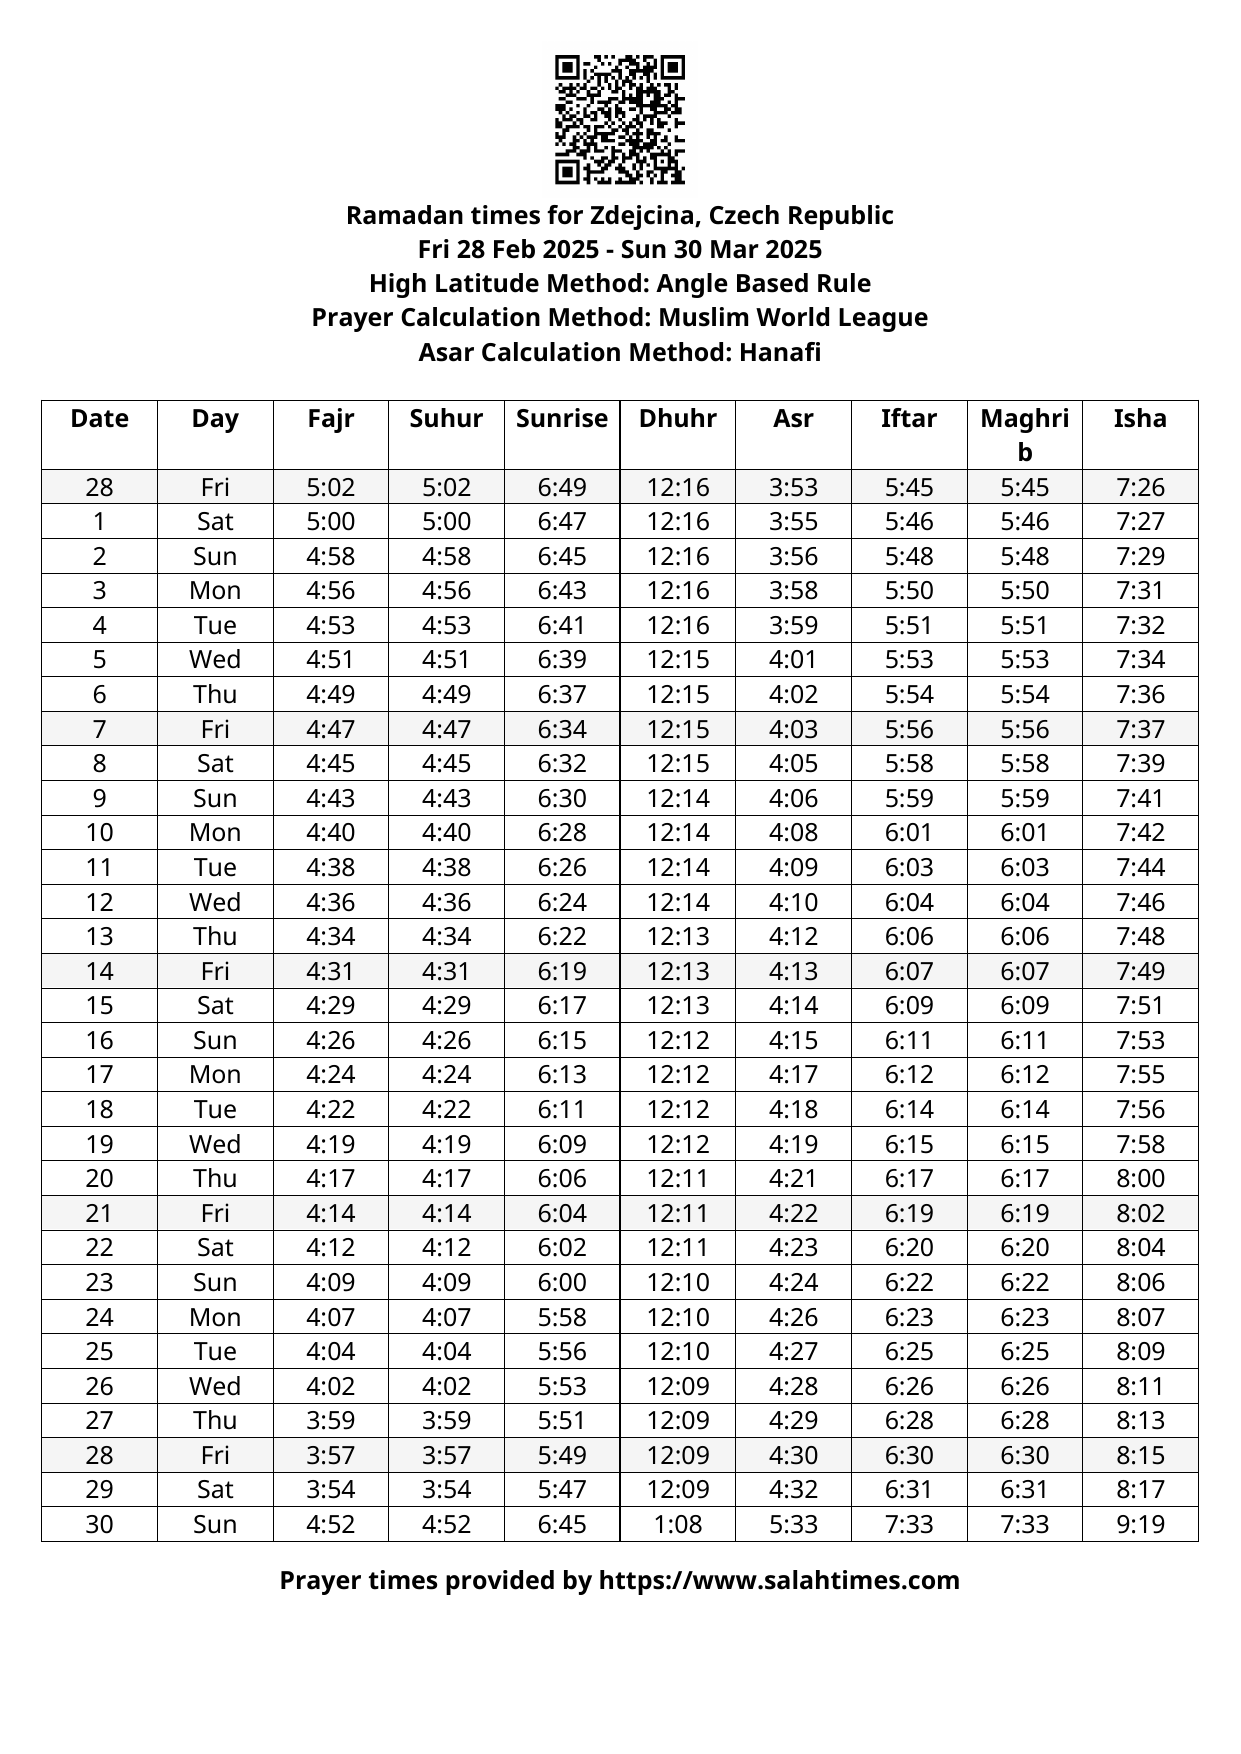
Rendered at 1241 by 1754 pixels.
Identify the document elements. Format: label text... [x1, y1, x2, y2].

table_cell 12:14 [621, 781, 735, 814]
table_cell 12:12 [621, 1127, 735, 1160]
table_cell 6:25 [968, 1334, 1082, 1368]
table_cell 5:02 [274, 470, 388, 503]
table_cell 6:43 [505, 574, 619, 607]
table_cell 4:56 [274, 574, 388, 607]
table_cell 7:44 [1083, 850, 1198, 884]
table_cell 4:26 [274, 1023, 388, 1057]
table_cell 9 [42, 781, 157, 814]
table_cell 4:17 [274, 1161, 388, 1195]
table_cell 5:58 [505, 1300, 619, 1333]
table_cell 6:09 [505, 1127, 619, 1160]
table_cell 4:08 [736, 816, 851, 849]
table_cell 4:47 [274, 712, 388, 745]
table_cell 4:26 [389, 1023, 504, 1057]
table_cell 28 [42, 1438, 157, 1472]
table_cell Thu [158, 677, 273, 711]
table_cell 4:23 [736, 1231, 851, 1264]
table_cell Fri [158, 712, 273, 745]
text High Latitude Method: Angle Based Rule [42, 266, 1198, 300]
table_cell 4:40 [274, 816, 388, 849]
table_cell 6:32 [505, 746, 619, 780]
table_cell 6:26 [968, 1369, 1082, 1402]
table_header Fajr [274, 401, 388, 469]
table_cell 12:11 [621, 1231, 735, 1264]
text Prayer Calculation Method: Muslim World League [42, 300, 1198, 334]
table_cell 4:24 [389, 1058, 504, 1091]
table_cell 3:59 [389, 1404, 504, 1437]
table_cell 6:28 [852, 1404, 967, 1437]
table_cell 7:42 [1083, 816, 1198, 849]
table_cell Wed [158, 1369, 273, 1402]
table_cell 6:17 [852, 1161, 967, 1195]
table_cell 4:05 [736, 746, 851, 780]
table_cell 6:20 [968, 1231, 1082, 1264]
table_cell 6:28 [968, 1404, 1082, 1437]
table_cell Thu [158, 1404, 273, 1437]
table_cell 4:07 [274, 1300, 388, 1333]
table_cell Sat [158, 1231, 273, 1264]
table_cell 6:12 [852, 1058, 967, 1091]
table_cell 5:58 [852, 746, 967, 780]
table_cell 5:48 [852, 539, 967, 572]
table_cell 6:17 [968, 1161, 1082, 1195]
table_cell 4:34 [389, 919, 504, 953]
table_cell 12:14 [621, 885, 735, 918]
table_cell 13 [42, 919, 157, 953]
table_cell 5:50 [852, 574, 967, 607]
table_cell 6:22 [968, 1265, 1082, 1299]
table_cell 3:54 [389, 1473, 504, 1506]
table_cell 7:51 [1083, 989, 1198, 1022]
table_cell 4:31 [274, 954, 388, 987]
table_cell 30 [42, 1507, 157, 1541]
table_cell 6:19 [505, 954, 619, 987]
table_cell 7:26 [1083, 470, 1198, 503]
table_cell 17 [42, 1058, 157, 1091]
table_cell 1 [42, 504, 157, 538]
table_cell Mon [158, 1300, 273, 1333]
table_cell 7:34 [1083, 643, 1198, 676]
text Ramadan times for Zdejcina, Czech Republic [42, 198, 1198, 232]
table_cell 4:51 [274, 643, 388, 676]
table_cell Sat [158, 504, 273, 538]
table_cell 6:49 [505, 470, 619, 503]
table_cell 4:19 [736, 1127, 851, 1160]
table_cell 5:53 [852, 643, 967, 676]
table_cell 5:53 [968, 643, 1082, 676]
table_cell 4:49 [389, 677, 504, 711]
table_cell 4:29 [389, 989, 504, 1022]
table_cell 6:03 [852, 850, 967, 884]
table_cell 20 [42, 1161, 157, 1195]
table_cell 6:01 [968, 816, 1082, 849]
table_cell 4:26 [736, 1300, 851, 1333]
table_cell 3:57 [389, 1438, 504, 1472]
table_cell 4:38 [274, 850, 388, 884]
table_cell 12:09 [621, 1473, 735, 1506]
table_cell 4:04 [389, 1334, 504, 1368]
table_cell 3:58 [736, 574, 851, 607]
table_cell Sat [158, 746, 273, 780]
table_cell 10 [42, 816, 157, 849]
table_cell 26 [42, 1369, 157, 1402]
table_cell Mon [158, 816, 273, 849]
table_cell Sun [158, 781, 273, 814]
table_cell 3 [42, 574, 157, 607]
table_cell 6:22 [852, 1265, 967, 1299]
table_cell Tue [158, 1334, 273, 1368]
table_cell 16 [42, 1023, 157, 1057]
table_cell 7:39 [1083, 746, 1198, 780]
table_cell 4:45 [389, 746, 504, 780]
table_cell 4:02 [736, 677, 851, 711]
table_cell 9:19 [1083, 1507, 1198, 1541]
table_cell 7:58 [1083, 1127, 1198, 1160]
table_cell 4:17 [389, 1161, 504, 1195]
table_cell 6:47 [505, 504, 619, 538]
table_cell 12:13 [621, 919, 735, 953]
table_cell Wed [158, 1127, 273, 1160]
table_cell 5:46 [968, 504, 1082, 538]
table_cell 6:04 [505, 1196, 619, 1229]
table_cell 5:54 [852, 677, 967, 711]
table_cell 5:56 [852, 712, 967, 745]
table_cell 28 [42, 470, 157, 503]
table_cell Wed [158, 885, 273, 918]
table_cell 6 [42, 677, 157, 711]
table_cell Sun [158, 1265, 273, 1299]
table_cell 4:04 [274, 1334, 388, 1368]
table_cell 19 [42, 1127, 157, 1160]
table_cell 4:56 [389, 574, 504, 607]
table_cell 8:00 [1083, 1161, 1198, 1195]
table_cell 8:02 [1083, 1196, 1198, 1229]
table_cell 6:37 [505, 677, 619, 711]
table_cell 12:14 [621, 850, 735, 884]
table_header Asr [736, 401, 851, 469]
table_cell 12:12 [621, 1092, 735, 1126]
table_cell 5:59 [852, 781, 967, 814]
table_cell Fri [158, 1196, 273, 1229]
table_header Suhur [389, 401, 504, 469]
table_cell 3:59 [274, 1404, 388, 1437]
table_cell 4:43 [389, 781, 504, 814]
table_cell 6:30 [968, 1438, 1082, 1472]
table_cell 6:20 [852, 1231, 967, 1264]
table_cell 7:55 [1083, 1058, 1198, 1091]
table_cell 4:24 [736, 1265, 851, 1299]
table_cell 15 [42, 989, 157, 1022]
table_header Sunrise [505, 401, 619, 469]
table_cell 4:22 [274, 1092, 388, 1126]
table_cell 11 [42, 850, 157, 884]
table_cell 5:48 [968, 539, 1082, 572]
table_cell Sun [158, 1507, 273, 1541]
table_cell 6:25 [852, 1334, 967, 1368]
table_cell 4:12 [389, 1231, 504, 1264]
table_cell 12:12 [621, 1058, 735, 1091]
table_cell 7:41 [1083, 781, 1198, 814]
table_cell 6:19 [968, 1196, 1082, 1229]
table_cell 6:02 [505, 1231, 619, 1264]
table_cell 5:47 [505, 1473, 619, 1506]
table_cell 4:19 [389, 1127, 504, 1160]
table_cell 6:06 [968, 919, 1082, 953]
table_cell 4:14 [274, 1196, 388, 1229]
table_cell 6:12 [968, 1058, 1082, 1091]
table_cell 5:02 [389, 470, 504, 503]
table_cell Fri [158, 1438, 273, 1472]
table_cell 6:06 [505, 1161, 619, 1195]
table_cell 6:30 [505, 781, 619, 814]
table_cell 4:32 [736, 1473, 851, 1506]
table_cell 6:11 [968, 1023, 1082, 1057]
table_cell 8:07 [1083, 1300, 1198, 1333]
table_cell 12:11 [621, 1196, 735, 1229]
table_cell 6:14 [968, 1092, 1082, 1126]
table_cell 23 [42, 1265, 157, 1299]
table_cell 6:26 [852, 1369, 967, 1402]
table_cell 12:15 [621, 712, 735, 745]
table_cell 22 [42, 1231, 157, 1264]
table_cell 4:07 [389, 1300, 504, 1333]
table_cell 12:14 [621, 816, 735, 849]
table_cell 4:40 [389, 816, 504, 849]
table_cell 5:00 [274, 504, 388, 538]
table_cell 4:14 [389, 1196, 504, 1229]
table_cell 3:55 [736, 504, 851, 538]
table_cell 12:16 [621, 470, 735, 503]
picture [542, 41, 699, 198]
table_cell 5:56 [505, 1334, 619, 1368]
table_cell 6:31 [968, 1473, 1082, 1506]
table_cell 4:51 [389, 643, 504, 676]
table_cell 4:52 [389, 1507, 504, 1541]
table_cell 4:29 [274, 989, 388, 1022]
table_cell 5:45 [852, 470, 967, 503]
table_cell 12 [42, 885, 157, 918]
table_header Iftar [852, 401, 967, 469]
table_cell 4:15 [736, 1023, 851, 1057]
table_cell 7:46 [1083, 885, 1198, 918]
table_cell 6:28 [505, 816, 619, 849]
table_cell 4:21 [736, 1161, 851, 1195]
table_cell 7:33 [968, 1507, 1082, 1541]
table_cell 3:59 [736, 608, 851, 642]
table_cell 4:19 [274, 1127, 388, 1160]
table_cell 5:33 [736, 1507, 851, 1541]
table_cell 5:46 [852, 504, 967, 538]
text Fri 28 Feb 2025 - Sun 30 Mar 2025 [42, 232, 1198, 266]
table_cell 12:09 [621, 1438, 735, 1472]
table_cell Sat [158, 1473, 273, 1506]
table_header Day [158, 401, 273, 469]
table_cell 12:15 [621, 643, 735, 676]
table_cell 8:11 [1083, 1369, 1198, 1402]
table_cell 4:36 [389, 885, 504, 918]
table_cell 12:09 [621, 1369, 735, 1402]
table_cell 4:12 [736, 919, 851, 953]
table_cell 6:06 [852, 919, 967, 953]
table_cell 4:12 [274, 1231, 388, 1264]
table_cell 5:51 [968, 608, 1082, 642]
table_cell 4:03 [736, 712, 851, 745]
table_cell 12:16 [621, 539, 735, 572]
table_cell 6:15 [505, 1023, 619, 1057]
table_cell 4:09 [389, 1265, 504, 1299]
table_cell 3:57 [274, 1438, 388, 1472]
table_cell 5:58 [968, 746, 1082, 780]
table_cell 6:14 [852, 1092, 967, 1126]
table_cell 4:47 [389, 712, 504, 745]
table_cell 6:24 [505, 885, 619, 918]
table_cell 7:56 [1083, 1092, 1198, 1126]
table_cell 5:50 [968, 574, 1082, 607]
table_cell 6:00 [505, 1265, 619, 1299]
table_cell Thu [158, 919, 273, 953]
table_cell 7:29 [1083, 539, 1198, 572]
table_cell 5:56 [968, 712, 1082, 745]
table_cell 6:22 [505, 919, 619, 953]
table_cell 2 [42, 539, 157, 572]
table_cell Tue [158, 850, 273, 884]
table_cell 6:03 [968, 850, 1082, 884]
table_cell 4:18 [736, 1092, 851, 1126]
table_cell 8:15 [1083, 1438, 1198, 1472]
table_cell 7:37 [1083, 712, 1198, 745]
table_cell 7:49 [1083, 954, 1198, 987]
table_cell 8 [42, 746, 157, 780]
table_cell 6:04 [968, 885, 1082, 918]
table_cell 4:02 [274, 1369, 388, 1402]
table_cell 8:09 [1083, 1334, 1198, 1368]
table_cell 4:22 [389, 1092, 504, 1126]
text Prayer times provided by https://www.salahtimes.com [42, 1563, 1198, 1597]
table_cell 7:48 [1083, 919, 1198, 953]
table_cell 8:13 [1083, 1404, 1198, 1437]
table_cell 6:01 [852, 816, 967, 849]
table_cell 5:54 [968, 677, 1082, 711]
table_cell 4 [42, 608, 157, 642]
table_cell 12:16 [621, 504, 735, 538]
table_cell 6:30 [852, 1438, 967, 1472]
table_cell 4:43 [274, 781, 388, 814]
table_cell 6:07 [852, 954, 967, 987]
table_cell 3:56 [736, 539, 851, 572]
table_cell 6:23 [852, 1300, 967, 1333]
table_cell 4:53 [389, 608, 504, 642]
table_cell Thu [158, 1161, 273, 1195]
table_cell 12:16 [621, 574, 735, 607]
table_cell 6:26 [505, 850, 619, 884]
table_cell 7:36 [1083, 677, 1198, 711]
table_cell 7:32 [1083, 608, 1198, 642]
table_cell 4:10 [736, 885, 851, 918]
table_cell 5:51 [852, 608, 967, 642]
table_cell 12:11 [621, 1161, 735, 1195]
table_cell 6:15 [968, 1127, 1082, 1160]
table_cell 4:58 [274, 539, 388, 572]
table_cell 5:51 [505, 1404, 619, 1437]
table_cell 6:11 [505, 1092, 619, 1126]
table_cell Sun [158, 539, 273, 572]
table_cell 5:49 [505, 1438, 619, 1472]
table_cell 25 [42, 1334, 157, 1368]
table_cell 5:53 [505, 1369, 619, 1402]
table_cell 4:31 [389, 954, 504, 987]
table_cell 6:45 [505, 539, 619, 572]
table_cell 12:10 [621, 1334, 735, 1368]
table_cell 6:04 [852, 885, 967, 918]
table_cell 8:06 [1083, 1265, 1198, 1299]
table_cell 6:13 [505, 1058, 619, 1091]
table_header Dhuhr [621, 401, 735, 469]
table_cell 7:27 [1083, 504, 1198, 538]
table_cell 3:53 [736, 470, 851, 503]
table_cell 6:19 [852, 1196, 967, 1229]
table_cell 7:53 [1083, 1023, 1198, 1057]
table_cell 14 [42, 954, 157, 987]
table_cell 29 [42, 1473, 157, 1506]
table_cell 3:54 [274, 1473, 388, 1506]
table_cell 7:31 [1083, 574, 1198, 607]
table_cell Fri [158, 954, 273, 987]
table_header Maghrib [968, 401, 1082, 469]
table_cell 4:01 [736, 643, 851, 676]
table_cell 6:07 [968, 954, 1082, 987]
table_cell 4:52 [274, 1507, 388, 1541]
table_cell 6:15 [852, 1127, 967, 1160]
table_cell 4:17 [736, 1058, 851, 1091]
table_cell 4:13 [736, 954, 851, 987]
table_cell 12:15 [621, 677, 735, 711]
table_header Isha [1083, 401, 1198, 469]
table_cell 6:31 [852, 1473, 967, 1506]
table_cell 4:28 [736, 1369, 851, 1402]
table_cell Wed [158, 643, 273, 676]
table_cell 6:09 [968, 989, 1082, 1022]
table_cell 6:41 [505, 608, 619, 642]
table_cell 18 [42, 1092, 157, 1126]
table_cell 4:02 [389, 1369, 504, 1402]
table_cell Sat [158, 989, 273, 1022]
table_cell 6:17 [505, 989, 619, 1022]
table_cell Sun [158, 1023, 273, 1057]
table_cell 12:13 [621, 989, 735, 1022]
table_cell 6:39 [505, 643, 619, 676]
table_cell 4:27 [736, 1334, 851, 1368]
table_cell 6:09 [852, 989, 967, 1022]
table_cell 5 [42, 643, 157, 676]
table_cell 27 [42, 1404, 157, 1437]
table_cell 12:10 [621, 1300, 735, 1333]
table_cell 4:09 [736, 850, 851, 884]
text Asar Calculation Method: Hanafi [42, 334, 1198, 368]
table_cell 4:38 [389, 850, 504, 884]
table_cell 4:22 [736, 1196, 851, 1229]
table_cell 4:24 [274, 1058, 388, 1091]
table_cell Tue [158, 1092, 273, 1126]
table_cell 8:04 [1083, 1231, 1198, 1264]
table_cell Mon [158, 1058, 273, 1091]
table_cell 5:59 [968, 781, 1082, 814]
table_cell 12:16 [621, 608, 735, 642]
table_cell 4:58 [389, 539, 504, 572]
table_cell 1:08 [621, 1507, 735, 1541]
table_cell 12:10 [621, 1265, 735, 1299]
table_cell 4:36 [274, 885, 388, 918]
table_cell 6:45 [505, 1507, 619, 1541]
table_header Date [42, 401, 157, 469]
table_cell 4:30 [736, 1438, 851, 1472]
table_cell 5:45 [968, 470, 1082, 503]
table_cell Fri [158, 470, 273, 503]
table_cell Mon [158, 574, 273, 607]
table_cell 12:13 [621, 954, 735, 987]
table_cell 24 [42, 1300, 157, 1333]
table_cell 4:09 [274, 1265, 388, 1299]
table_cell 4:49 [274, 677, 388, 711]
table_cell 7 [42, 712, 157, 745]
table_cell 4:45 [274, 746, 388, 780]
table_cell 4:14 [736, 989, 851, 1022]
table_cell 21 [42, 1196, 157, 1229]
table_cell 7:33 [852, 1507, 967, 1541]
table_cell 8:17 [1083, 1473, 1198, 1506]
table_cell 12:15 [621, 746, 735, 780]
table_cell 4:53 [274, 608, 388, 642]
table_cell 12:12 [621, 1023, 735, 1057]
table_cell Tue [158, 608, 273, 642]
table_cell 4:29 [736, 1404, 851, 1437]
table_cell 6:11 [852, 1023, 967, 1057]
table_cell 6:23 [968, 1300, 1082, 1333]
table_cell 12:09 [621, 1404, 735, 1437]
table_cell 4:34 [274, 919, 388, 953]
table_cell 6:34 [505, 712, 619, 745]
table_cell 5:00 [389, 504, 504, 538]
table_cell 4:06 [736, 781, 851, 814]
